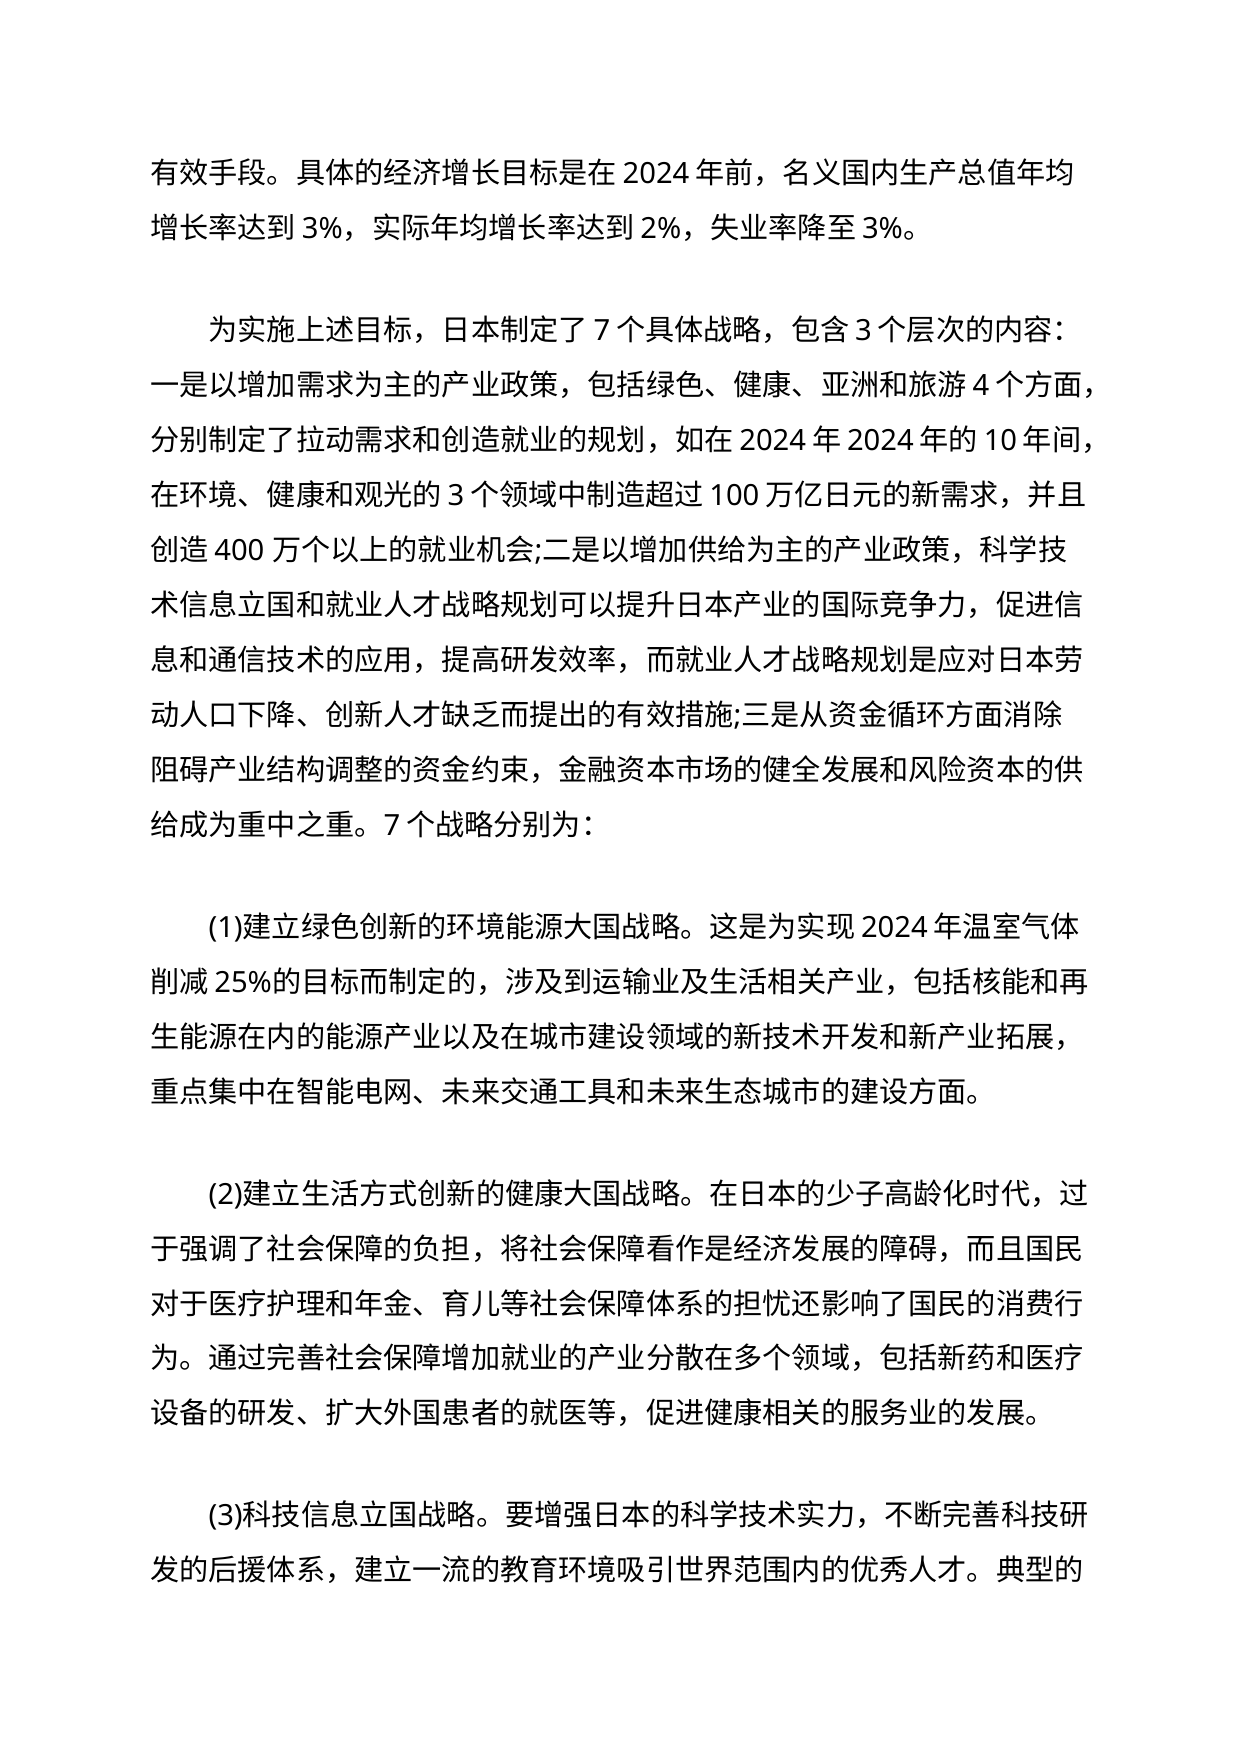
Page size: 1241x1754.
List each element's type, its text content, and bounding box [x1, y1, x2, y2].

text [150, 150, 1090, 247]
text (2)建立生活方式创新的健康大国战略。在日本的少子高龄化时代，过于强调了社会保障的负担，将社会保障看作是经济发展的障碍，而且国民对于医疗护理和年金、育儿等社会保障体系的担忧还影响了国民的消费行为。通过完善社会保障增加就业的产业分散在多个领域，包括新药和医疗设备的研发、扩大外国患者的就医等，促进健康相关的服务业的发展。 [150, 1170, 1090, 1432]
text (1)建立绿色创新的环境能源大国战略。这是为实现2024年温室气体削减25%的目标而制定的，涉及到运输业及生活相关产业，包括核能和再生能源在内的能源产业以及在城市建设领域的新技术开发和新产业拓展，重点集中在智能电网、未来交通工具和未来生态城市的建设方面。 [150, 904, 1090, 1111]
text 为实施上述目标，日本制定了7个具体战略，包含3个层次的内容：一是以增加需求为主的产业政策，包括绿色、健康、亚洲和旅游4个方面，分别制定了拉动需求和创造就业的规划，如在2024年2024年的10年间，在环境、健康和观光的3个领域中制造超过100万亿日元的新需求，并且创造400 万个以上的就业机会;二是以增加供给为主的产业政策，科学技术信息立国和就业人才战略规划可以提升日本产业的国际竞争力，促进信息和通信技术的应用，提高研发效率，而就业人才战略规划是应对日本劳动人口下降、创新人才缺乏而提出的有效措施;三是从资金循环方面消除阻碍产业结构调整的资金约束，金融资本市场的健全发展和风险资本的供给成为重中之重。7个战略分别为： [150, 307, 1090, 844]
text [150, 1492, 1090, 1589]
